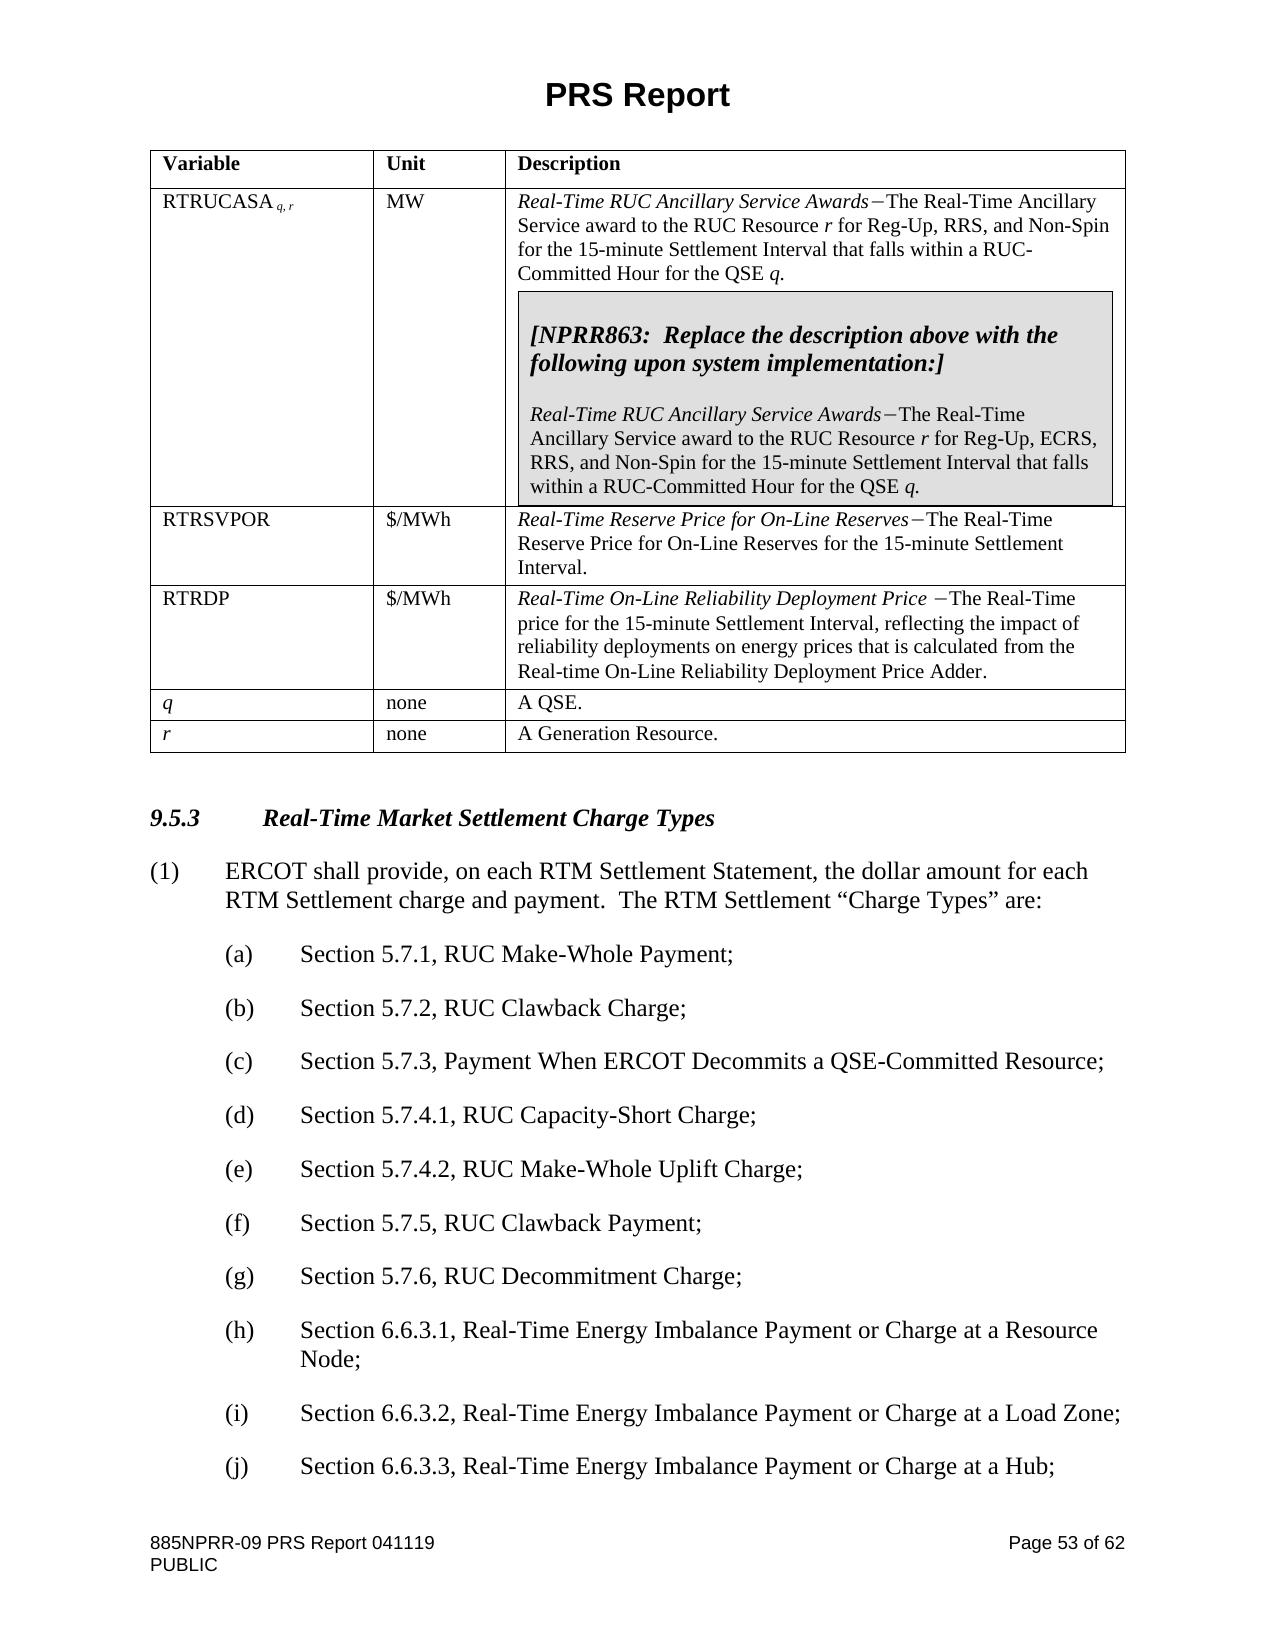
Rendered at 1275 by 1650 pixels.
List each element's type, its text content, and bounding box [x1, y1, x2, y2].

table_cell A QSE. [506, 690, 1125, 720]
text (c) Section 5.7.3, Payment When ERCOT Decommits a QSE-Committed Resource; [225, 1046, 1125, 1075]
table_cell MW [374, 189, 505, 506]
table_cell none [374, 690, 505, 720]
text (e) Section 5.7.4.2, RUC Make-Whole Uplift Charge; [225, 1154, 1125, 1183]
text (1) ERCOT shall provide, on each RTM Settlement Statement, the dollar amount for each RTM Settlement charge and payment. The RTM Settlement “Charge Types” are: [150, 856, 1125, 914]
text 9.5.3 Real-Time Market Settlement Charge Types [150, 803, 1125, 831]
text (h) Section 6.6.3.1, Real-Time Energy Imbalance Payment or Charge at a Resource Node; [225, 1315, 1125, 1373]
table_cell $/MWh [374, 507, 505, 585]
table_cell RTRSVPOR [151, 507, 373, 585]
table_cell none [374, 721, 505, 752]
table_cell q [151, 690, 373, 720]
text (a) Section 5.7.1, RUC Make-Whole Payment; [225, 939, 1125, 968]
text (b) Section 5.7.2, RUC Clawback Charge; [225, 993, 1125, 1021]
table_header Description [506, 151, 1125, 188]
table_cell Real-Time On-Line Reliability Deployment Price The Real-Time price for the 15-minute Settlement Interval, reflecting the impact of reliability deployments on energy prices that is calculated from the Real-time On-Line Reliability Deployment Price Adder. [506, 586, 1125, 689]
text (j) Section 6.6.3.3, Real-Time Energy Imbalance Payment or Charge at a Hub; [225, 1451, 1125, 1480]
table_cell Real-Time RUC Ancillary Service AwardsThe Real-Time Ancillary Service award to the RUC Resource r for Reg-Up, RRS, and Non-Spin for the 15-minute Settlement Interval that falls within a RUC-Committed Hour for the QSE q. [506, 189, 1125, 506]
text (g) Section 5.7.6, RUC Decommitment Charge; [225, 1261, 1125, 1290]
table_cell A Generation Resource. [506, 721, 1125, 752]
table_cell Real-Time Reserve Price for On-Line ReservesThe Real-Time Reserve Price for On-Line Reserves for the 15-minute Settlement Interval. [506, 507, 1125, 585]
table_cell RTRDP [151, 586, 373, 689]
table_cell RTRUCASA q, r [151, 189, 373, 506]
text (i) Section 6.6.3.2, Real-Time Energy Imbalance Payment or Charge at a Load Zone; [225, 1398, 1125, 1426]
table_header Variable [151, 151, 373, 188]
table_header Unit [374, 151, 505, 188]
table_cell r [151, 721, 373, 752]
text (d) Section 5.7.4.1, RUC Capacity-Short Charge; [225, 1100, 1125, 1129]
table_cell $/MWh [374, 586, 505, 689]
text (f) Section 5.7.5, RUC Clawback Payment; [225, 1208, 1125, 1236]
